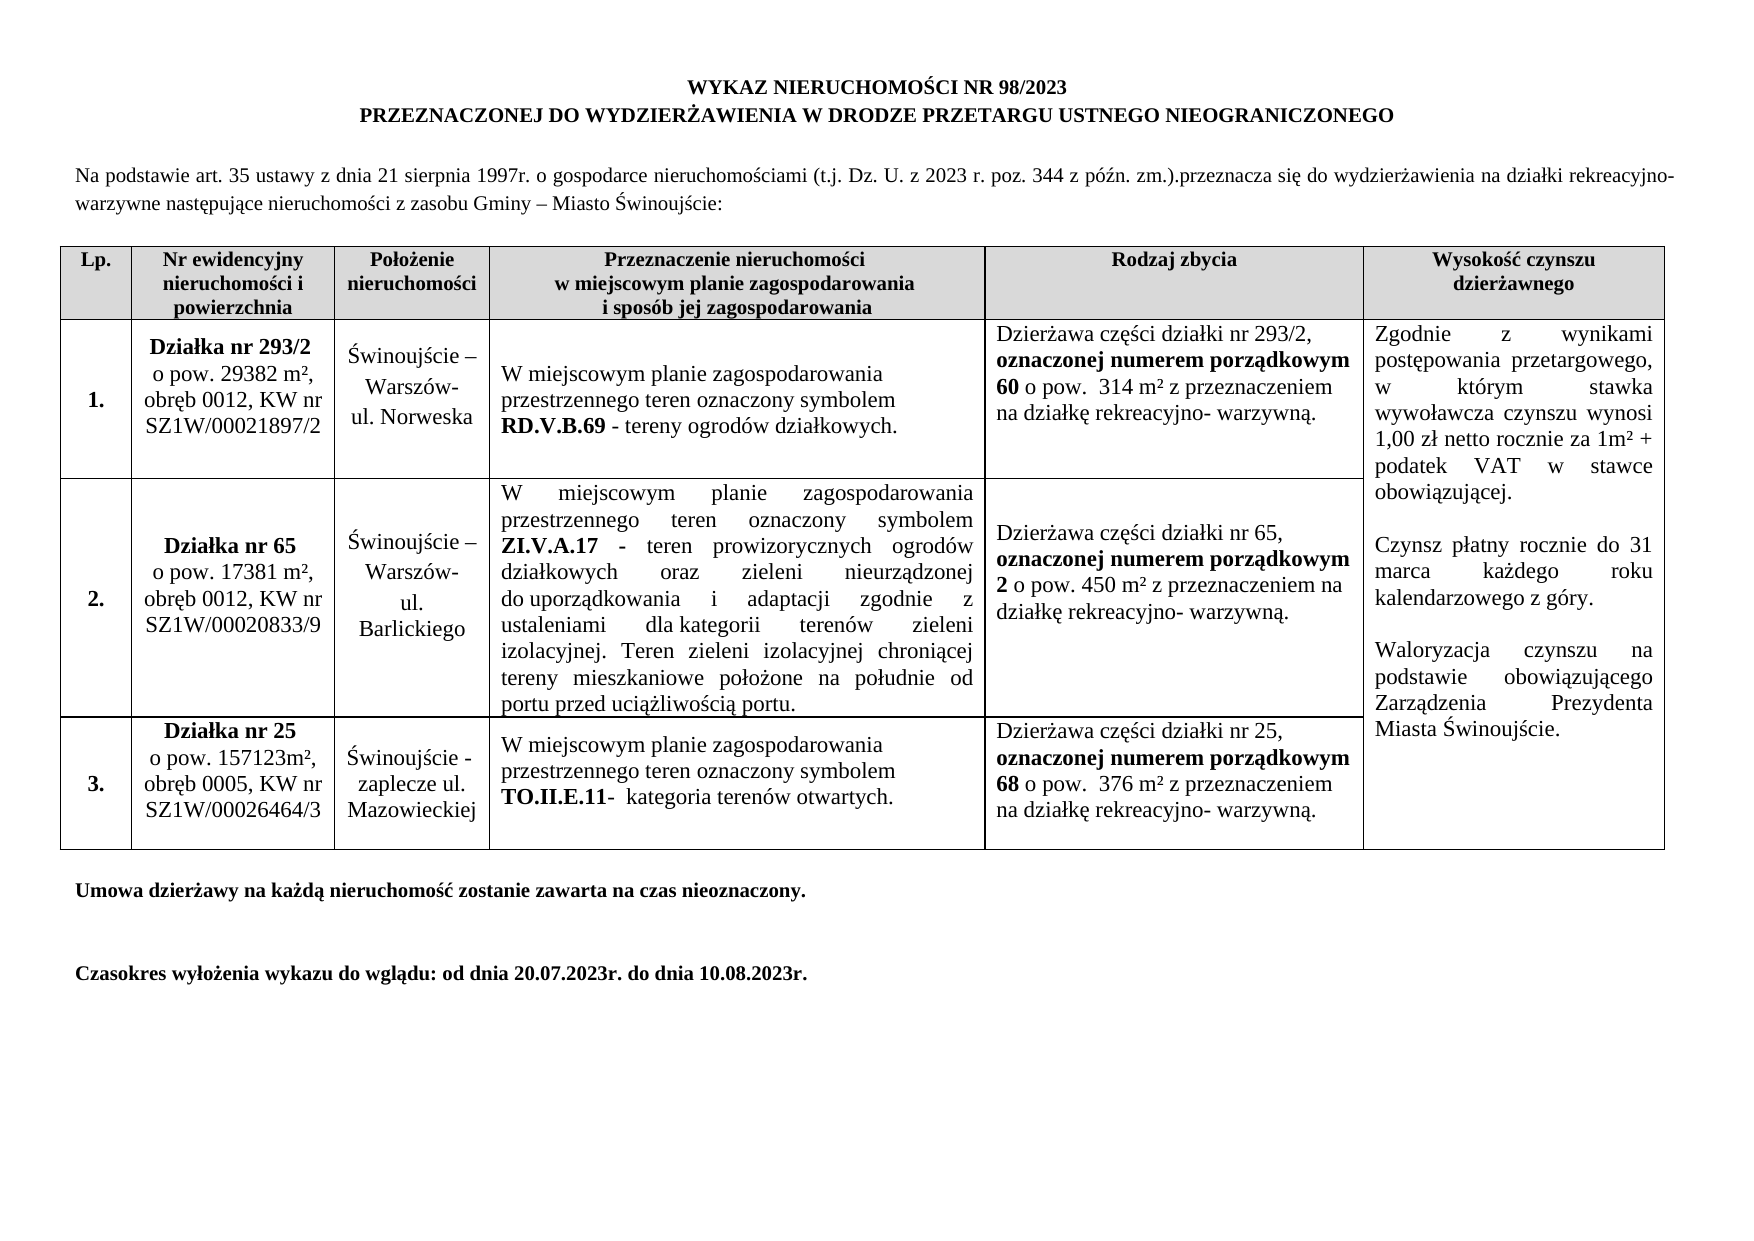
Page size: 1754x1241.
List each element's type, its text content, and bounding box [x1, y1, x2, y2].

table_cell Działka nr 293/2 o pow. 29382 m², obręb 0012, KW nr SZ1W/00021897/2 [132, 320, 334, 478]
table_header Przeznaczenie nieruchomości w miejscowym planie zagospodarowania i sposób jej zagospodarowania [490, 247, 984, 319]
table_cell W miejscowym planie zagospodarowania przestrzennego teren oznaczony symbolem RD.V.B.69 - tereny ogrodów działkowych. [490, 320, 984, 478]
table_cell 2. [61, 479, 131, 716]
table_header Nr ewidencyjny nieruchomości i powierzchnia [132, 247, 334, 319]
text WYKAZ NIERUCHOMOŚCI NR 98/2023 [75, 75, 1679, 99]
table_header Lp. [61, 247, 131, 319]
table_cell Świnoujście - zaplecze ul. Mazowieckiej [335, 718, 489, 849]
table_cell Świnoujście – Warszów- ul. Norweska [335, 320, 489, 478]
table_cell 3. [61, 718, 131, 849]
table_cell W miejscowym planie zagospodarowania przestrzennego teren oznaczony symbolem TO.II.E.11- kategoria terenów otwartych. [490, 718, 984, 849]
table_header Rodzaj zbycia [986, 247, 1363, 319]
table_cell W miejscowym planie zagospodarowania przestrzennego teren oznaczony symbolem ZI.V.A.17 - teren prowizorycznych ogrodów działkowych oraz zieleni nieurządzonej do uporządkowania i adaptacji zgodnie z ustaleniami dla kategorii terenów zieleni izolacyjnej. Teren zieleni izolacyjnej chroniącej tereny mieszkaniowe położone na południe od portu przed uciążliwością portu. [490, 479, 984, 716]
table_cell Działka nr 65 o pow. 17381 m², obręb 0012, KW nr SZ1W/00020833/9 [132, 479, 334, 716]
text PRZEZNACZONEJ DO WYDZIERŻAWIENIA W DRODZE PRZETARGU USTNEGO NIEOGRANICZONEGO [75, 103, 1679, 159]
text Czasokres wyłożenia wykazu do wglądu: od dnia 20.07.2023r. do dnia 10.08.2023r. [75, 961, 1679, 985]
table_cell Działka nr 25 o pow. 157123m², obręb 0005, KW nr SZ1W/00026464/3 [132, 718, 334, 849]
text Umowa dzierżawy na każdą nieruchomość zostanie zawarta na czas nieoznaczony. [75, 878, 1679, 902]
table_cell Dzierżawa części działki nr 293/2, oznaczonej numerem porządkowym 60 o pow. 314 m² z przeznaczeniem na działkę rekreacyjno- warzywną. [986, 320, 1363, 478]
table_header Położenie nieruchomości [335, 247, 489, 319]
table_cell Zgodnie z wynikami postępowania przetargowego, w którym stawka wywoławcza czynszu wynosi 1,00 zł netto rocznie za 1m² + podatek VAT w stawce obowiązującej. Czynsz płatny rocznie do 31 marca każdego roku kalendarzowego z góry. Waloryzacja czynszu na podstawie obowiązującego Zarządzenia Prezydenta Miasta Świnoujście. [1364, 320, 1664, 849]
table_cell Dzierżawa części działki nr 25, oznaczonej numerem porządkowym 68 o pow. 376 m² z przeznaczeniem na działkę rekreacyjno- warzywną. [986, 718, 1363, 849]
table_header Wysokość czynszu dzierżawnego [1364, 247, 1664, 319]
table_cell Świnoujście – Warszów- ul. Barlickiego [335, 479, 489, 716]
table_cell 1. [61, 320, 131, 478]
text Na podstawie art. 35 ustawy z dnia 21 sierpnia 1997r. o gospodarce nieruchomościami (t.j. Dz. U. z 2023 r. poz. 344 z późn. zm.).przeznacza się do wydzierżawienia na działki rekreacyjno-warzywne następujące nieruchomości z zasobu Gminy – Miasto Świnoujście: [75, 163, 1679, 215]
table_cell Dzierżawa części działki nr 65, oznaczonej numerem porządkowym 2 o pow. 450 m² z przeznaczeniem na działkę rekreacyjno- warzywną. [986, 479, 1363, 716]
